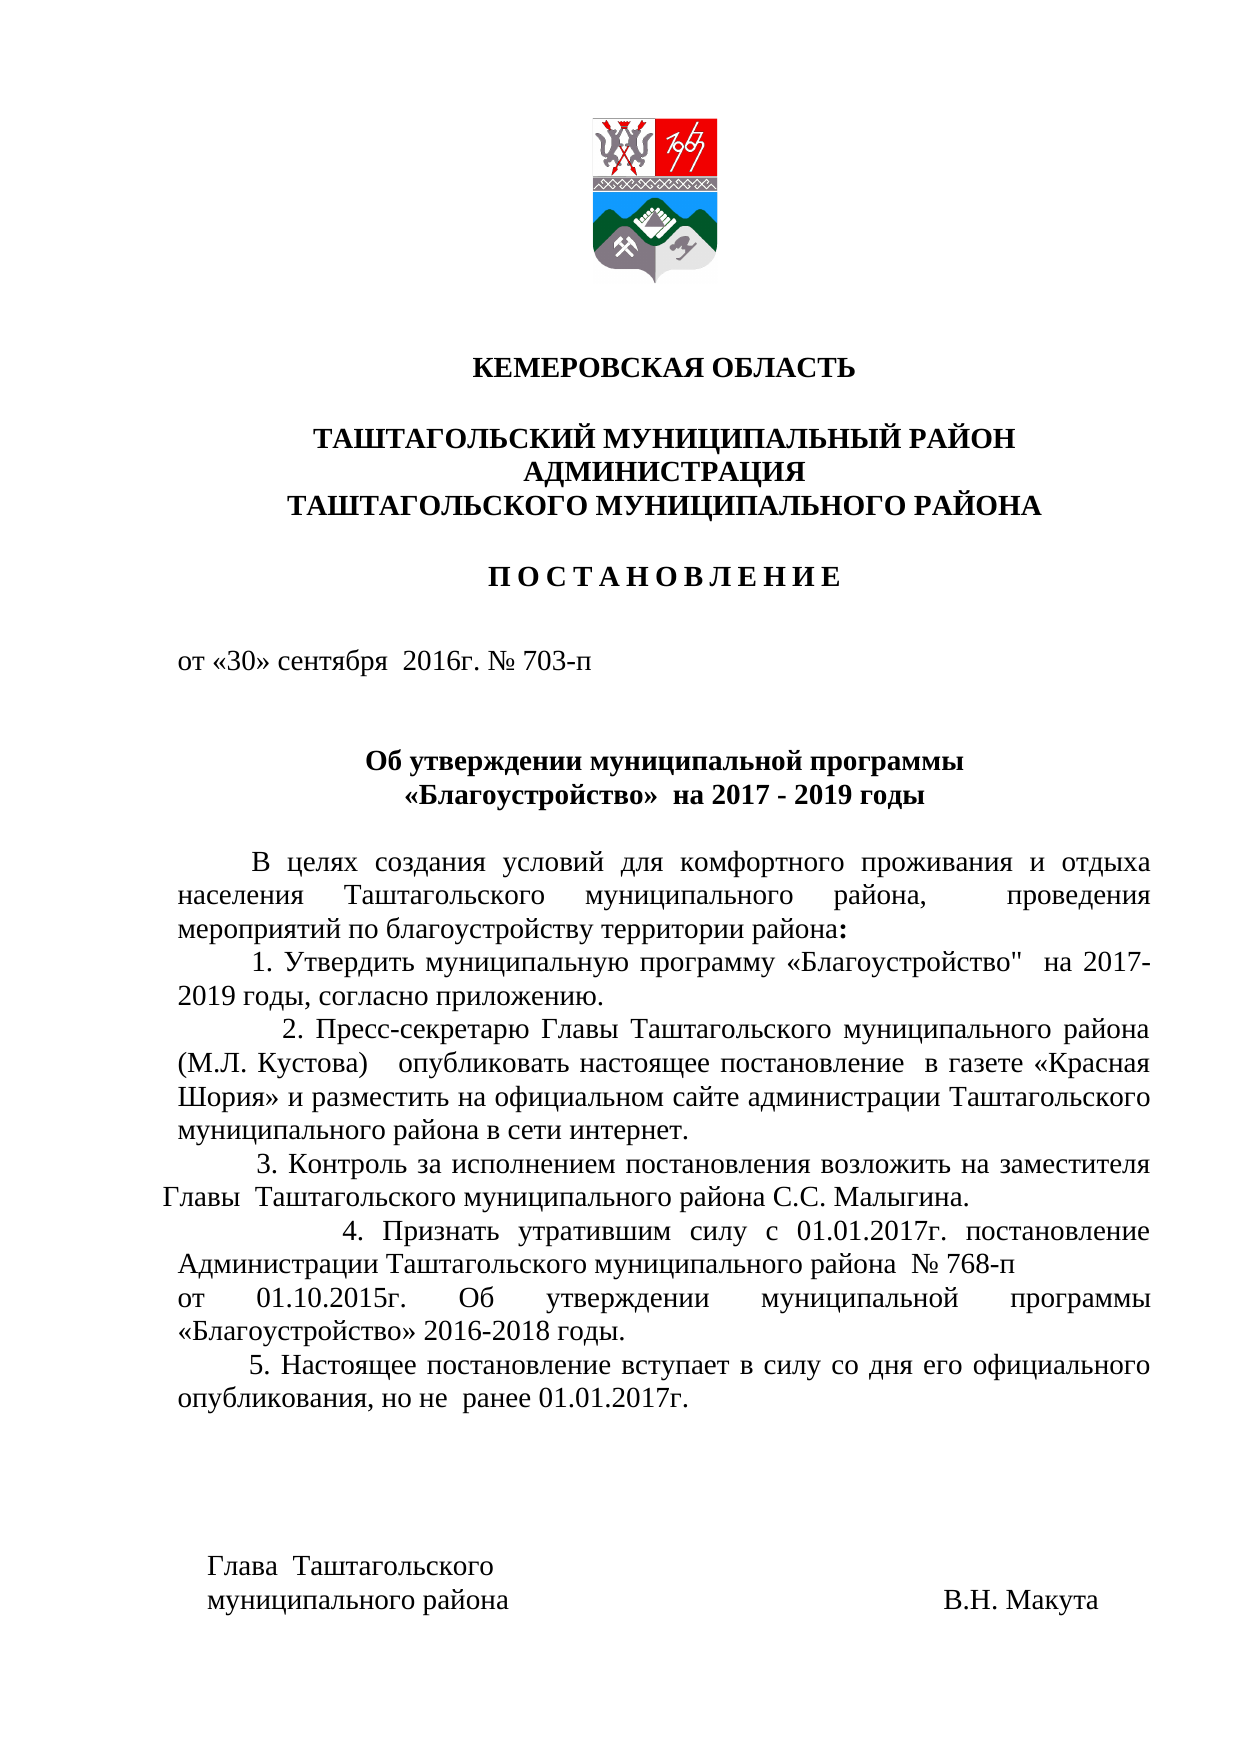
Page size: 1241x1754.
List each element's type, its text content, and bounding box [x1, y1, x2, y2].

text муниципального района В.Н. Макута [162, 1582, 1152, 1615]
subtitle ТАШТАГОЛЬСКОГО МУНИЦИПАЛЬНОГО РАЙОНА [177, 488, 1152, 522]
text 1. Утвердить муниципальную программу «Благоустройство" на 2017-2019 годы, согласно приложению. [177, 944, 1152, 1012]
text КЕМЕРОВСКАЯ ОБЛАСТЬ [177, 350, 1152, 383]
text 2. Пресс-секретарю Главы Таштагольского муниципального района (М.Л. Кустова) опубликовать настоящее постановление в газете «Красная Шория» и разместить на официальном сайте администрации Таштагольского муниципального района в сети интернет. [177, 1012, 1152, 1146]
text «Благоустройство» на 2017 - 2019 годы [177, 777, 1152, 810]
text 5. Настоящее постановление вступает в силу со дня его официального опубликования, но не ранее 01.01.2017г. [177, 1347, 1152, 1414]
text 3. Контроль за исполнением постановления возложить на заместителя Главы Таштагольского муниципального района С.С. Малыгина. [162, 1146, 1152, 1213]
text от «30» сентября 2016г. № 703-п [177, 643, 1152, 676]
text Глава Таштагольского [162, 1548, 1152, 1582]
text В целях создания условий для комфортного проживания и отдыха населения Таштагольского муниципального района, проведения мероприятий по благоустройству территории района: [177, 844, 1152, 944]
text ТАШТАГОЛЬСКИЙ МУНИЦИПАЛЬНЫЙ РАЙОН [177, 421, 1152, 454]
text от 01.10.2015г. Об утверждении муниципальной программы «Благоустройство» 2016-2018 годы. [177, 1280, 1152, 1347]
subtitle ПОСТАНОВЛЕНИЕ [177, 559, 1152, 593]
text 4. Признать утратившим силу с 01.01.2017г. постановление Администрации Таштагольского муниципального района № 768-п [177, 1213, 1152, 1280]
picture [592, 118, 718, 284]
subtitle АДМИНИСТРАЦИЯ [177, 454, 1152, 488]
text Об утверждении муниципальной программы [177, 743, 1152, 777]
